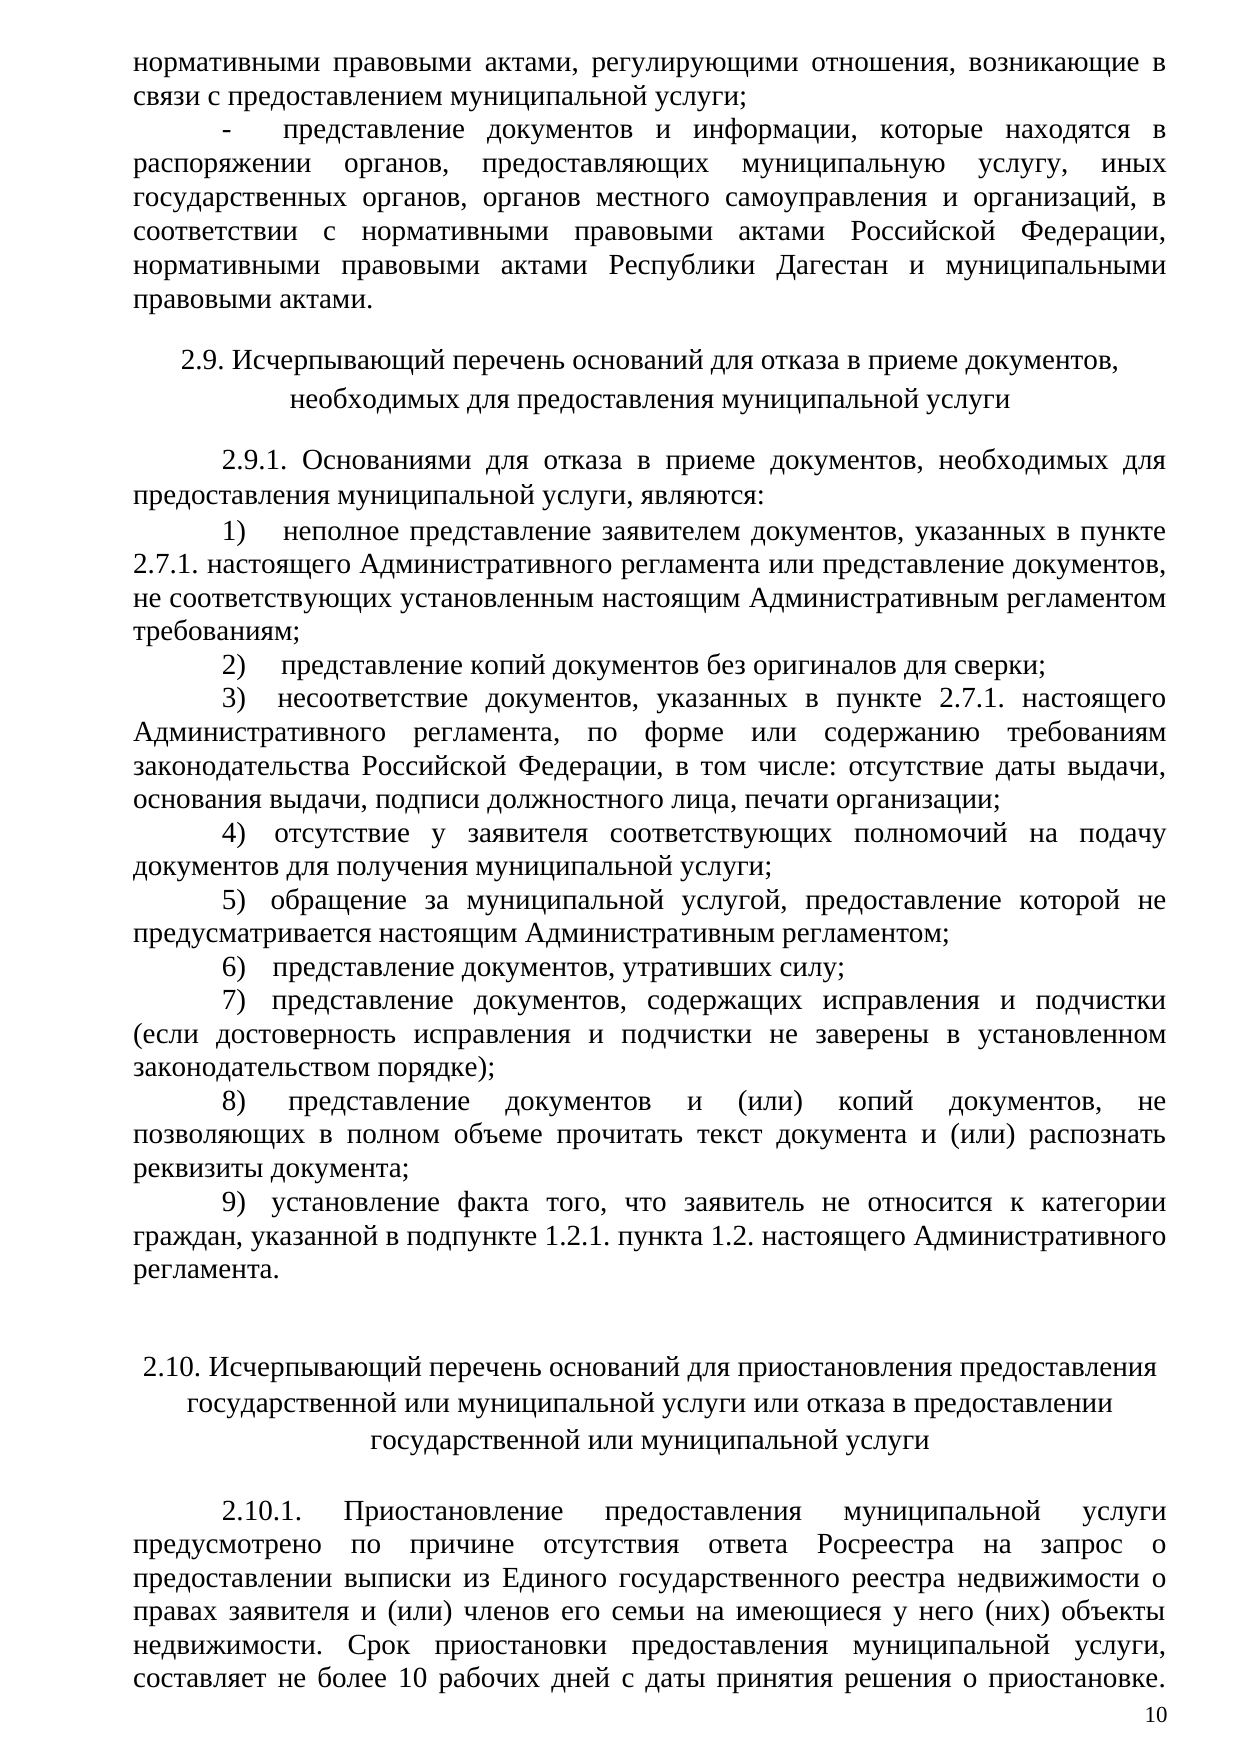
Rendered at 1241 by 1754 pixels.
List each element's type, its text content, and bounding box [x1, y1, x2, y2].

list неполное представление заявителем документов, указанных в пункте 2.7.1. настоящего Административного регламента или представление документов, не соответствующих установленным настоящим Административным регламентом требованиям; [133, 513, 1167, 647]
list представление копий документов без оригиналов для сверки; [133, 647, 1167, 681]
list несоответствие документов, указанных в пункте 2.7.1. настоящего Административного регламента, по форме или содержанию требованиям законодательства Российской Федерации, в том числе: отсутствие даты выдачи, основания выдачи, подписи должностного лица, печати организации; [133, 681, 1167, 815]
text 2.9.1. Основаниями для отказа в приеме документов, необходимых для предоставления муниципальной услуги, являются: [133, 442, 1167, 511]
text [133, 1493, 1167, 1694]
text 2.9. Исчерпывающий перечень оснований для отказа в приеме документов, необходимых для предоставления муниципальной услуги [133, 342, 1167, 414]
list представление документов и (или) копий документов, не позволяющих в полном объеме прочитать текст документа и (или) распознать реквизиты документа; [133, 1083, 1167, 1184]
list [133, 44, 1167, 111]
list представление документов, содержащих исправления и подчистки (если достоверность исправления и подчистки не заверены в установленном законодательством порядке); [133, 982, 1167, 1083]
list установление факта того, что заявитель не относится к категории граждан, указанной в подпункте 1.2.1. пункта 1.2. настоящего Административного регламента. [133, 1184, 1167, 1285]
list отсутствие у заявителя соответствующих полномочий на подачу документов для получения муниципальной услуги; [133, 815, 1167, 882]
list представление документов, утративших силу; [133, 949, 1167, 982]
text 2.10. Исчерпывающий перечень оснований для приостановления предоставления государственной или муниципальной услуги или отказа в предоставлении государственной или муниципальной услуги [133, 1349, 1167, 1456]
list представление документов и информации, которые находятся в распоряжении органов, предоставляющих муниципальную услугу, иных государственных органов, органов местного самоуправления и организаций, в соответствии с нормативными правовыми актами Российской Федерации, нормативными правовыми актами Республики Дагестан и муниципальными правовыми актами. [133, 111, 1167, 314]
list обращение за муниципальной услугой, предоставление которой не предусматривается настоящим Административным регламентом; [133, 882, 1167, 949]
